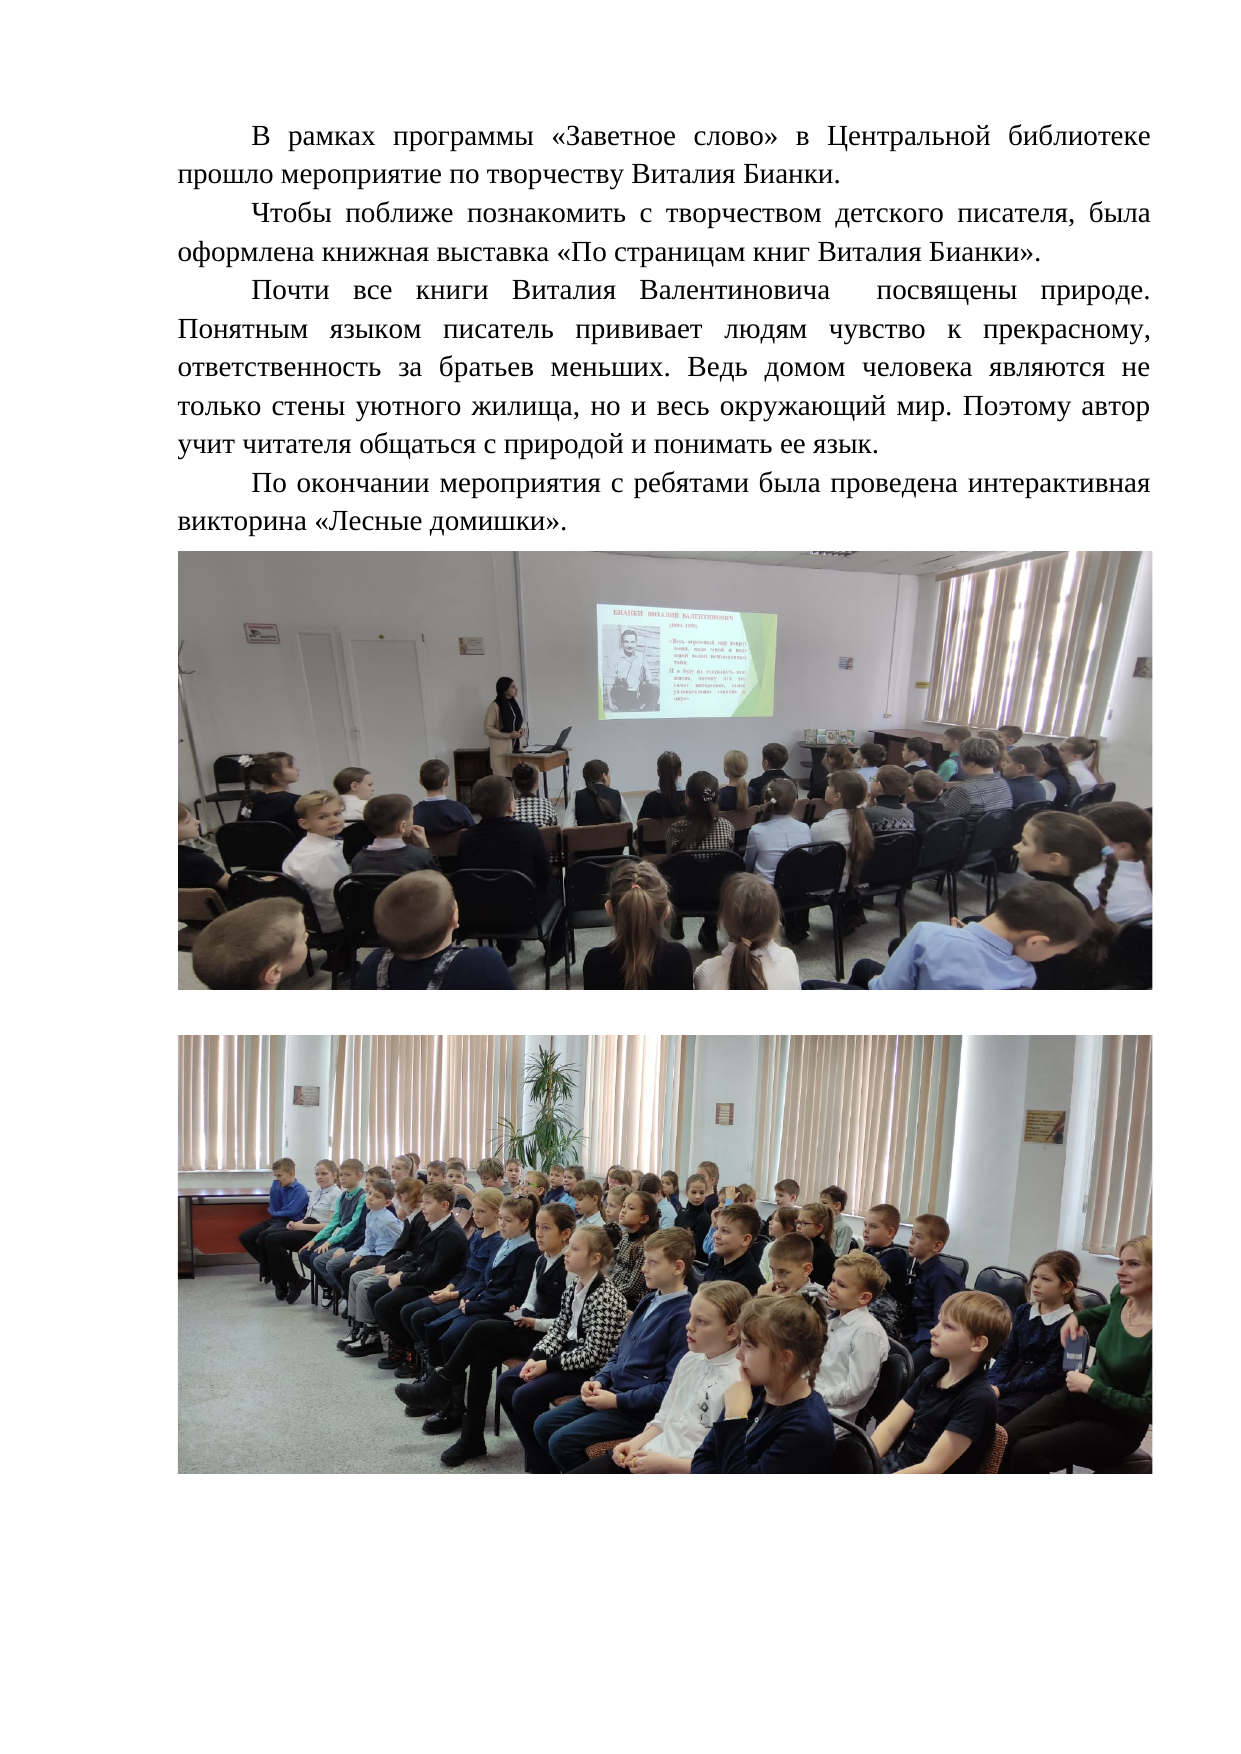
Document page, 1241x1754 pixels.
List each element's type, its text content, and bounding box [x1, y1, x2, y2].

picture [178, 551, 1153, 990]
text В рамках программы «Заветное слово» в Центральной библиотеке прошло мероприятие по творчеству Виталия Бианки. [177, 118, 1152, 190]
text По окончании мероприятия с ребятами была проведена интерактивная викторина «Лесные домишки». [177, 465, 1152, 537]
picture [177, 1035, 1153, 1474]
text Чтобы поближе познакомить с творчеством детского писателя, была оформлена книжная выставка «По страницам книг Виталия Бианки». [177, 195, 1152, 267]
text Почти все книги Виталия Валентиновича посвящены природе. Понятным языком писатель прививает людям чувство к прекрасному, ответственность за братьев меньших. Ведь домом человека являются не только стены уютного жилища, но и весь окружающий мир. Поэтому автор учит читателя общаться с природой и понимать ее язык. [177, 272, 1152, 460]
